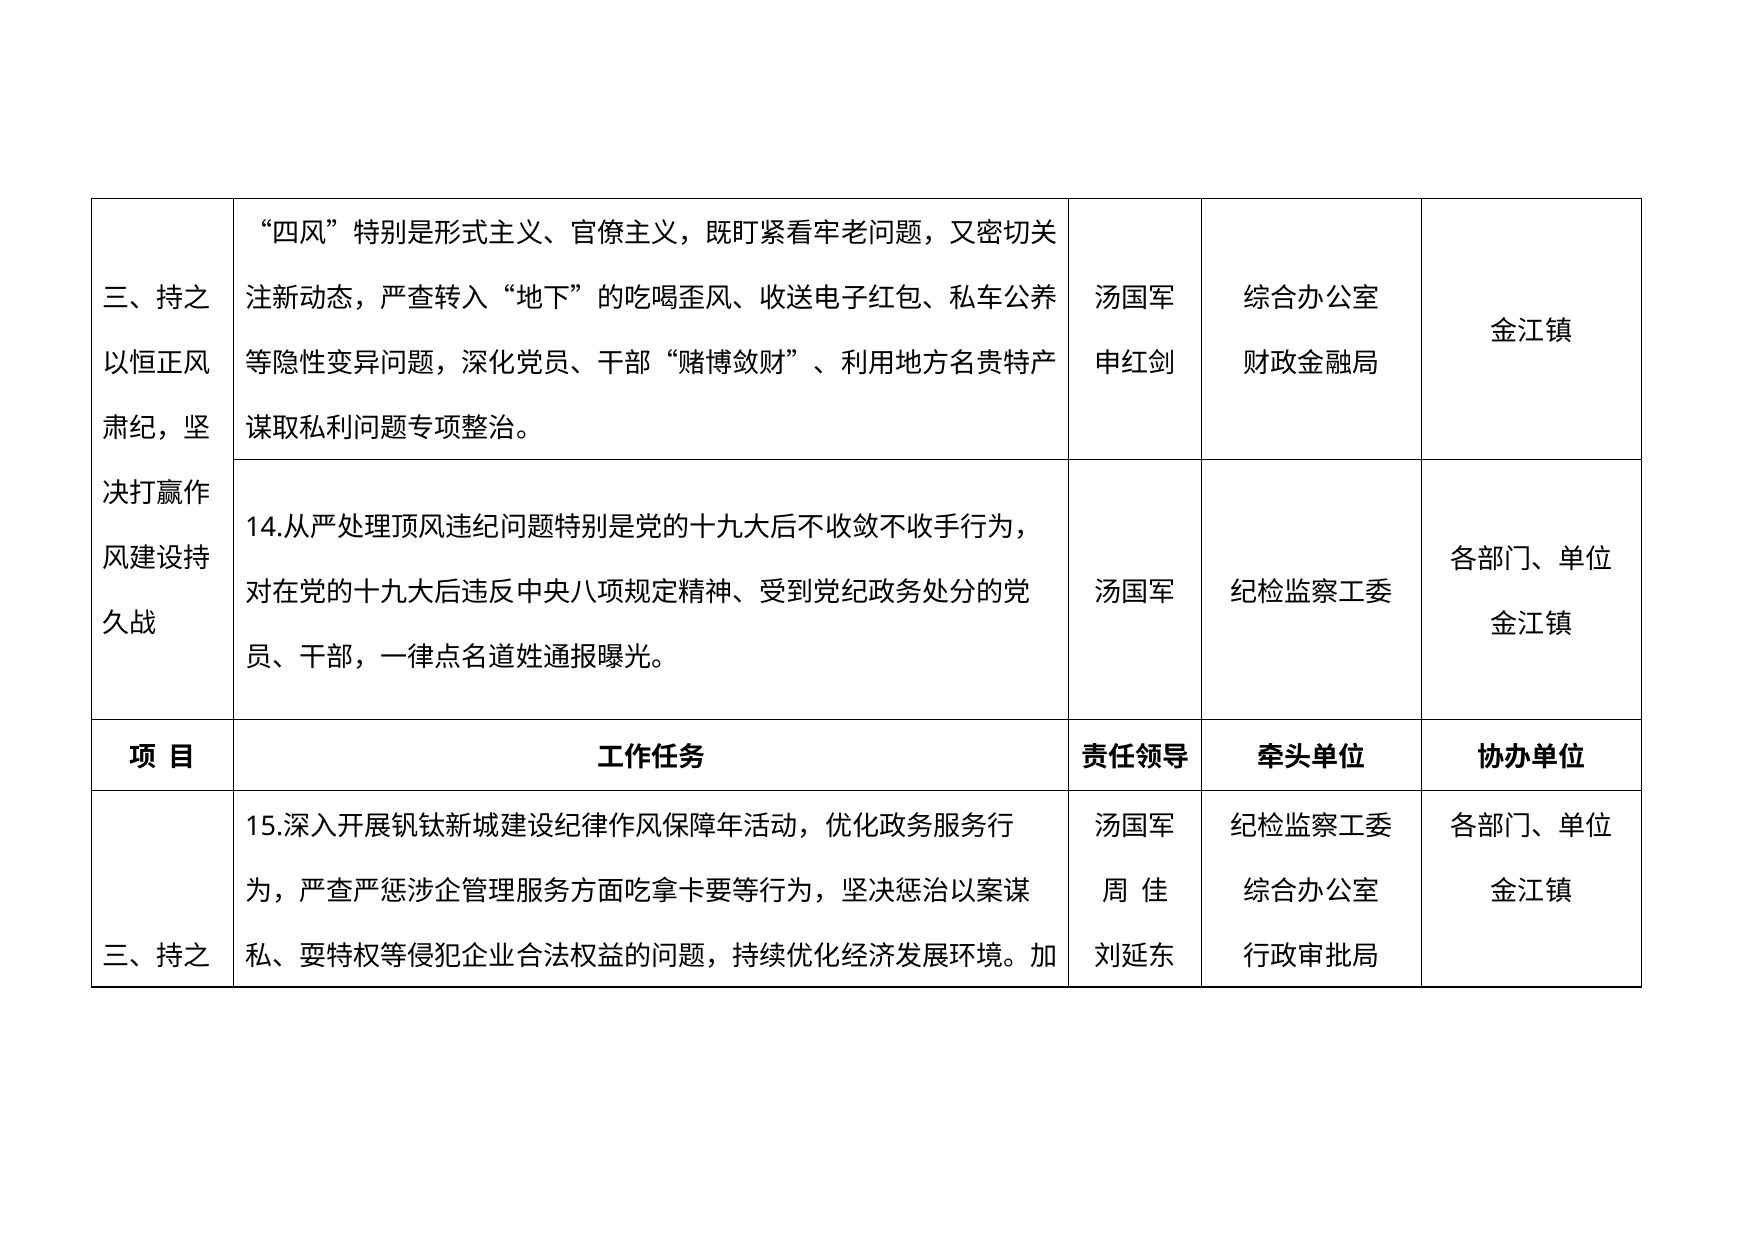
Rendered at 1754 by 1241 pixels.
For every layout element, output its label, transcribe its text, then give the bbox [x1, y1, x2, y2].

table_cell 各部门、单位 金江镇 [1422, 199, 1641, 459]
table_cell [92, 199, 233, 719]
table_cell 协办单位 [1422, 720, 1641, 790]
table_cell 工作任务 [234, 720, 1068, 790]
table_cell 纪检监察工委 [1202, 460, 1421, 719]
table_cell 项 目 [92, 720, 233, 790]
table_cell 陈元才 汤国军 申红剑 [1069, 199, 1201, 459]
table_cell 各部门、单位 金江镇 [1422, 460, 1641, 719]
table_cell 牵头单位 [1202, 720, 1421, 790]
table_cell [234, 199, 1068, 459]
table_cell 汤国军 [1069, 460, 1201, 719]
table_cell 责任领导 [1069, 720, 1201, 790]
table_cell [92, 791, 233, 986]
table_cell 各部门、单位 金江镇 [1422, 791, 1641, 986]
table_cell 纪检监察工委 综合办公室 财政金融局 [1202, 199, 1421, 459]
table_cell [1202, 791, 1421, 986]
table_cell 14.从严处理顶风违纪问题特别是党的十九大后不收敛不收手行为，对在党的十九大后违反中央八项规定精神、受到党纪政务处分的党员、干部，一律点名道姓通报曝光。 [234, 460, 1068, 719]
table_cell 汤国军 周 佳 刘延东 [1069, 791, 1201, 986]
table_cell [234, 791, 1068, 986]
